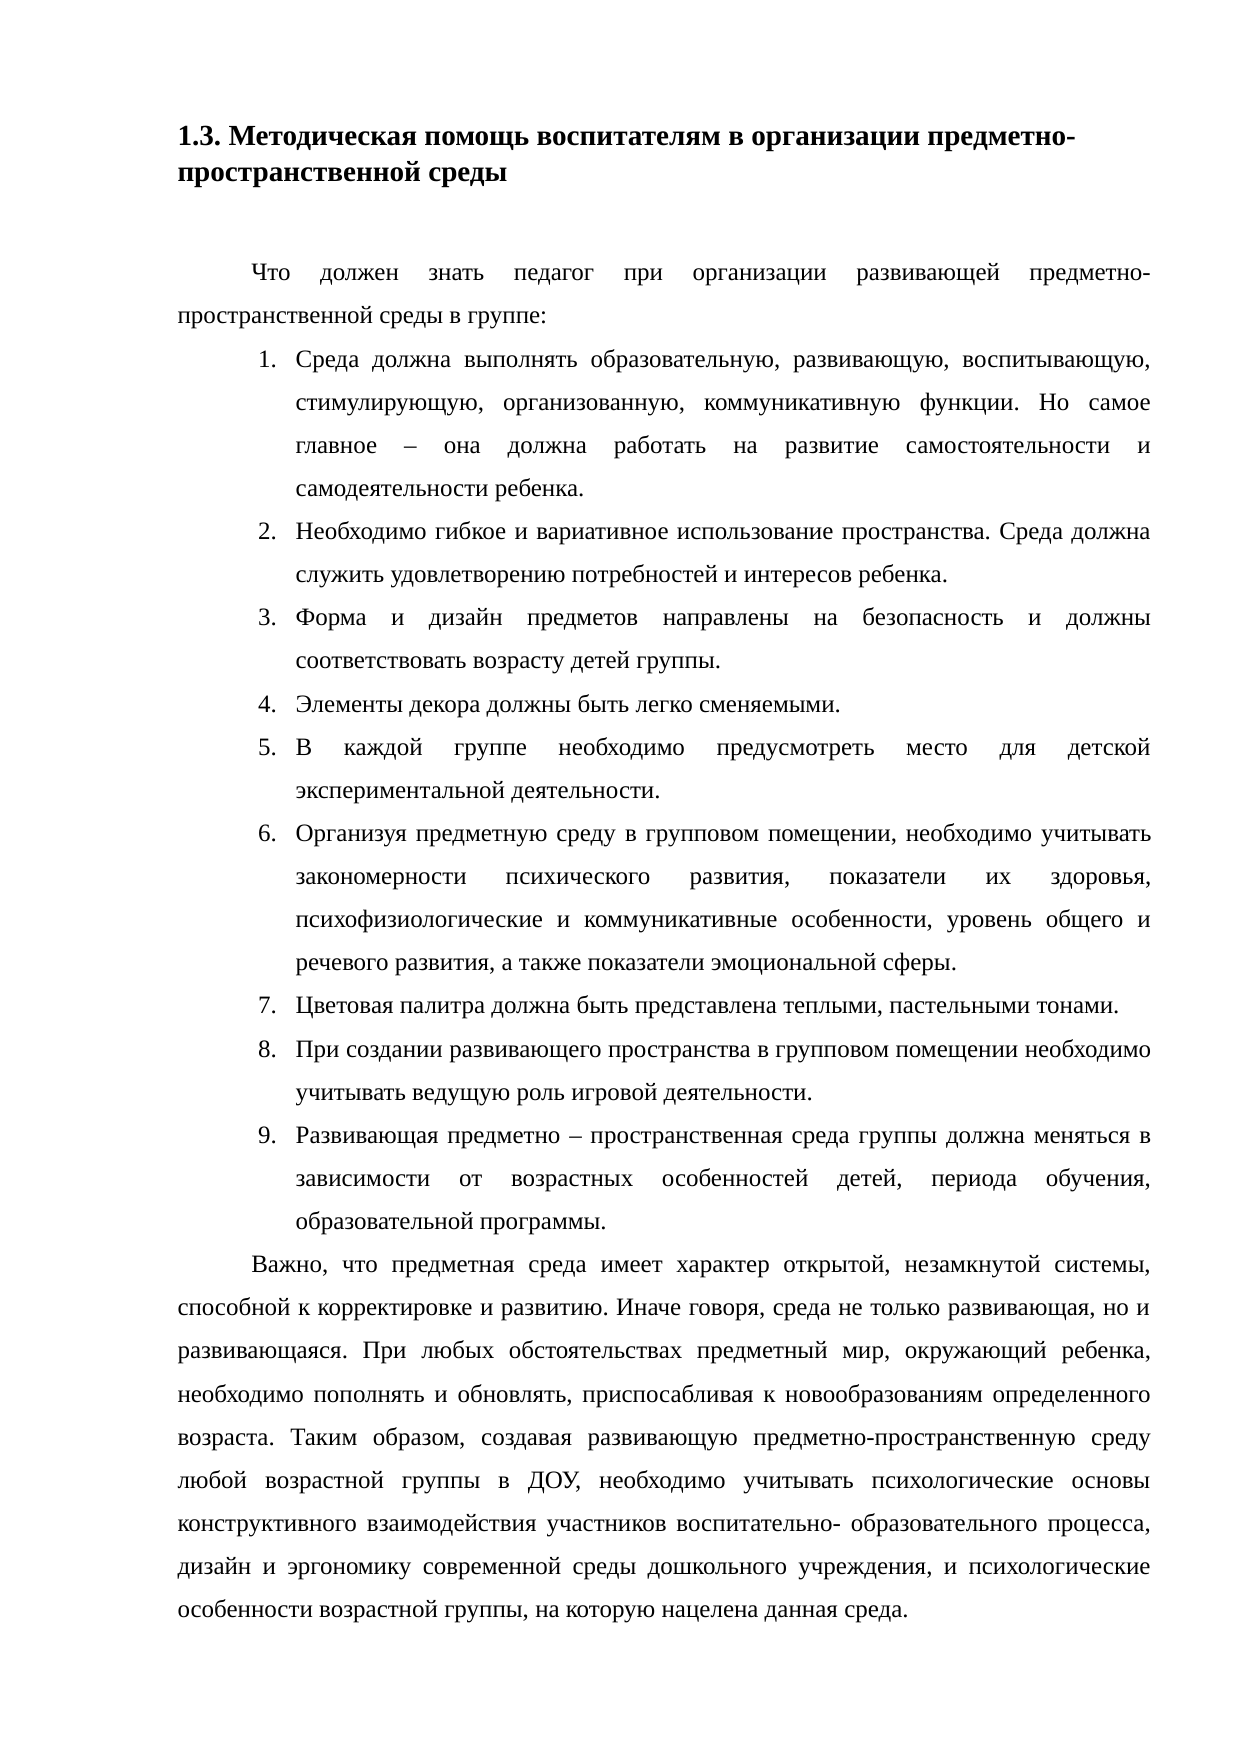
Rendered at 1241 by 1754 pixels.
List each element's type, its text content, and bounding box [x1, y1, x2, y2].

list Элементы декора должны быть легко сменяемыми. [258, 689, 1152, 717]
text Что должен знать педагог при организации развивающей предметно- пространственной среды в группе: [177, 257, 1152, 329]
list При создании развивающего пространства в групповом помещении необходимо учитывать ведущую роль игровой деятельности. [258, 1034, 1152, 1106]
list Форма и дизайн предметов направлены на безопасность и должны соответствовать возрасту детей группы. [258, 602, 1152, 674]
list Развивающая предметно – пространственная среда группы должна меняться в зависимости от возрастных особенностей детей, периода обучения, образовательной программы. [258, 1120, 1152, 1235]
list Среда должна выполнять образовательную, развивающую, воспитывающую, стимулирующую, организованную, коммуникативную функции. Но самое главное – она должна работать на развитие самостоятельности и самодеятельности ребенка. [258, 344, 1152, 502]
list Цветовая палитра должна быть представлена теплыми, пастельными тонами. [258, 991, 1152, 1019]
text 1.3. Методическая помощь воспитателям в организации предметно- пространственной среды [177, 118, 1152, 188]
text Важно, что предметная среда имеет характер открытой, незамкнутой системы, способной к корректировке и развитию. Иначе говоря, среда не только развивающая, но и развивающаяся. При любых обстоятельствах предметный мир, окружающий ребенка, необходимо пополнять и обновлять, приспосабливая к новообразованиям определенного возраста. Таким образом, создавая развивающую предметно-пространственную среду любой возрастной группы в ДОУ, необходимо учитывать психологические основы конструктивного взаимодействия участников воспитательно- образовательного процесса, дизайн и эргономику современной среды дошкольного учреждения, и психологические особенности возрастной группы, на которую нацелена данная среда. [177, 1249, 1152, 1623]
list В каждой группе необходимо предусмотреть место для детской экспериментальной деятельности. [258, 732, 1152, 804]
list Организуя предметную среду в групповом помещении, необходимо учитывать закономерности психического развития, показатели их здоровья, психофизиологические и коммуникативные особенности, уровень общего и речевого развития, а также показатели эмоциональной сферы. [258, 818, 1152, 976]
list Необходимо гибкое и вариативное использование пространства. Среда должна служить удовлетворению потребностей и интересов ребенка. [258, 516, 1152, 588]
